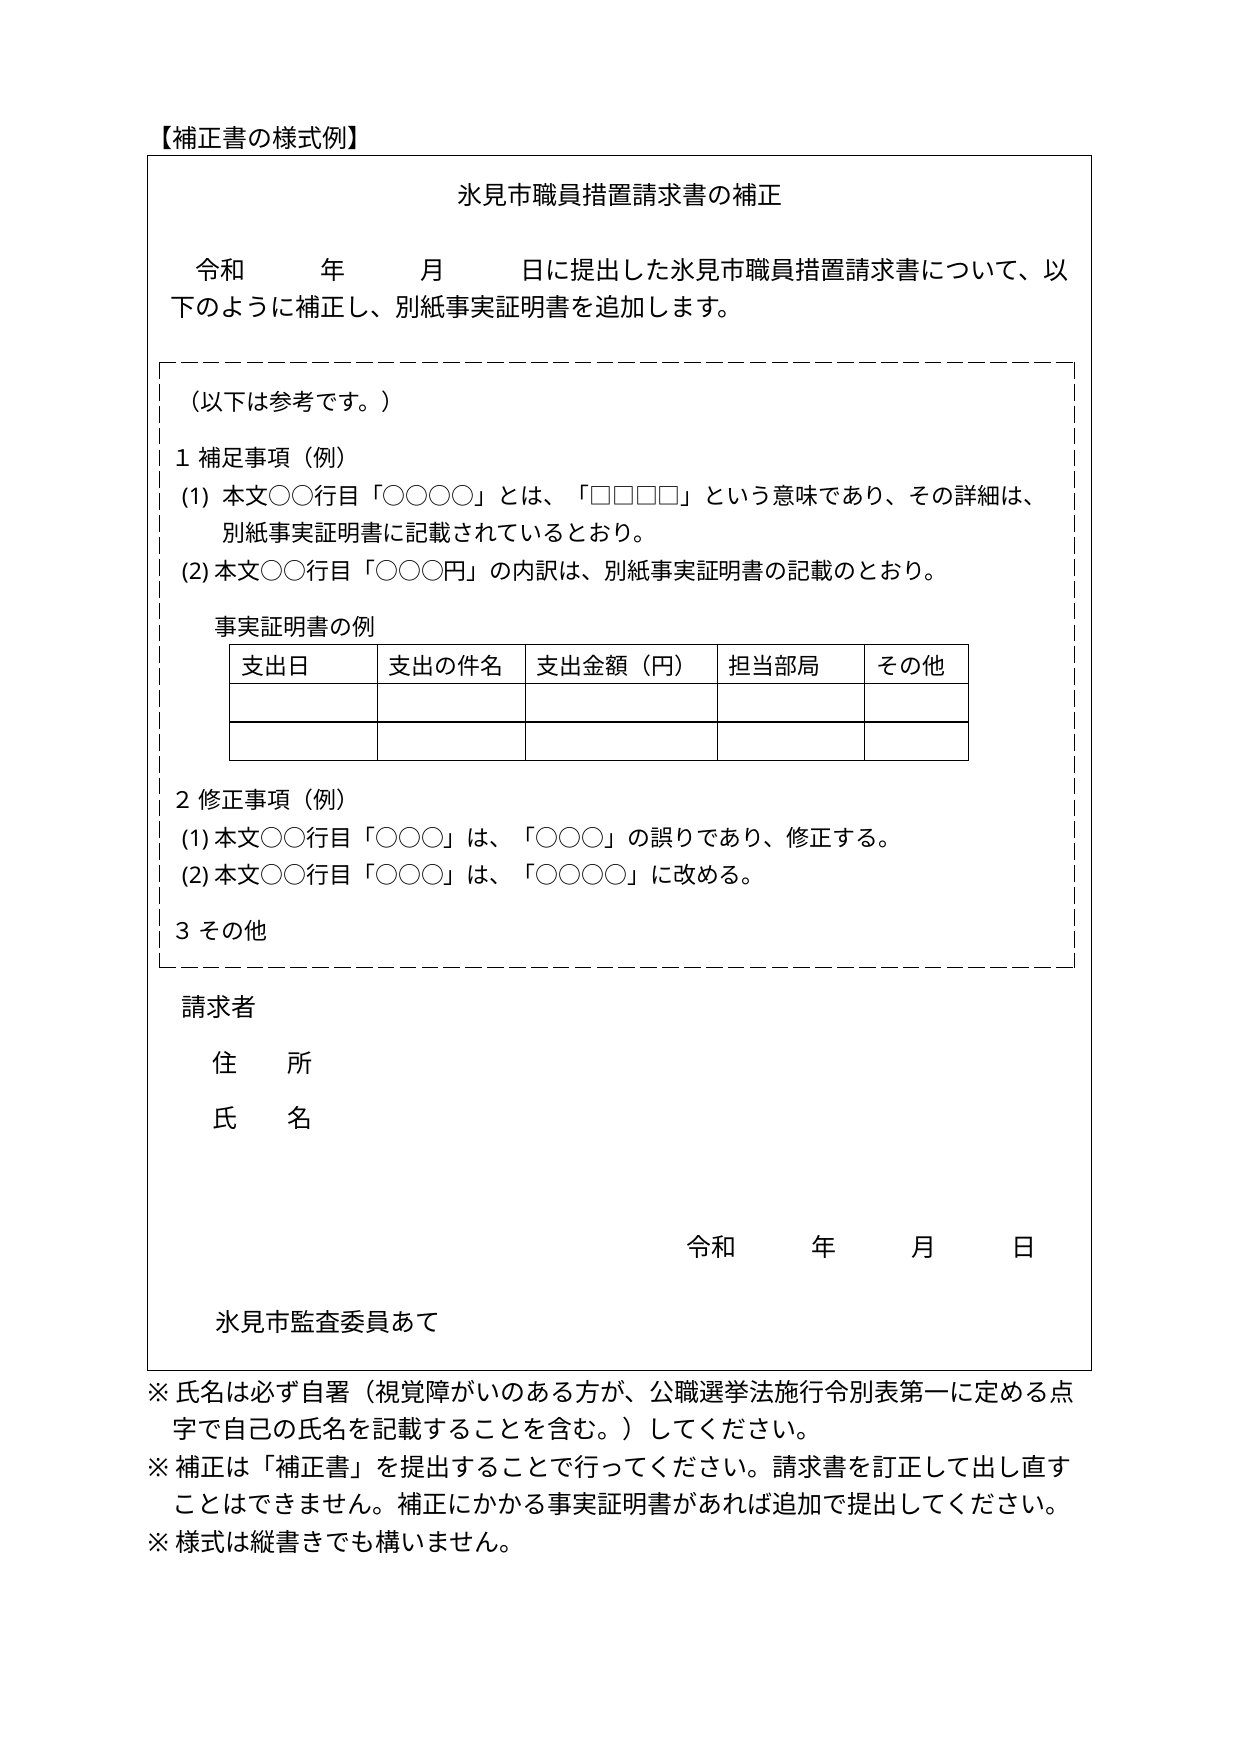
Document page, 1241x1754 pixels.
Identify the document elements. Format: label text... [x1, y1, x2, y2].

text ※ 補正は「補正書」を提出することで行ってください。請求書を訂正して出し直すことはできません。補正にかかる事実証明書があれば追加で提出してください。 [148, 1446, 1092, 1521]
text ※ 様式は縦書きでも構いません。 [148, 1521, 1092, 1559]
text ※ 氏名は必ず自署（視覚障がいのある方が、公職選挙法施行令別表第一に定める点字で自己の氏名を記載することを含む。）してください。 [148, 1371, 1092, 1446]
table_header 氷見市職員措置請求書の補正 令和 年 月 日に提出した氷見市職員措置請求書について、以下のように補正し、別紙事実証明書を追加します。 請求者 住 所 氏 名 令和 年 月 日 氷見市監査委員あて [148, 156, 1091, 1370]
text 【補正書の様式例】 [148, 118, 1092, 155]
